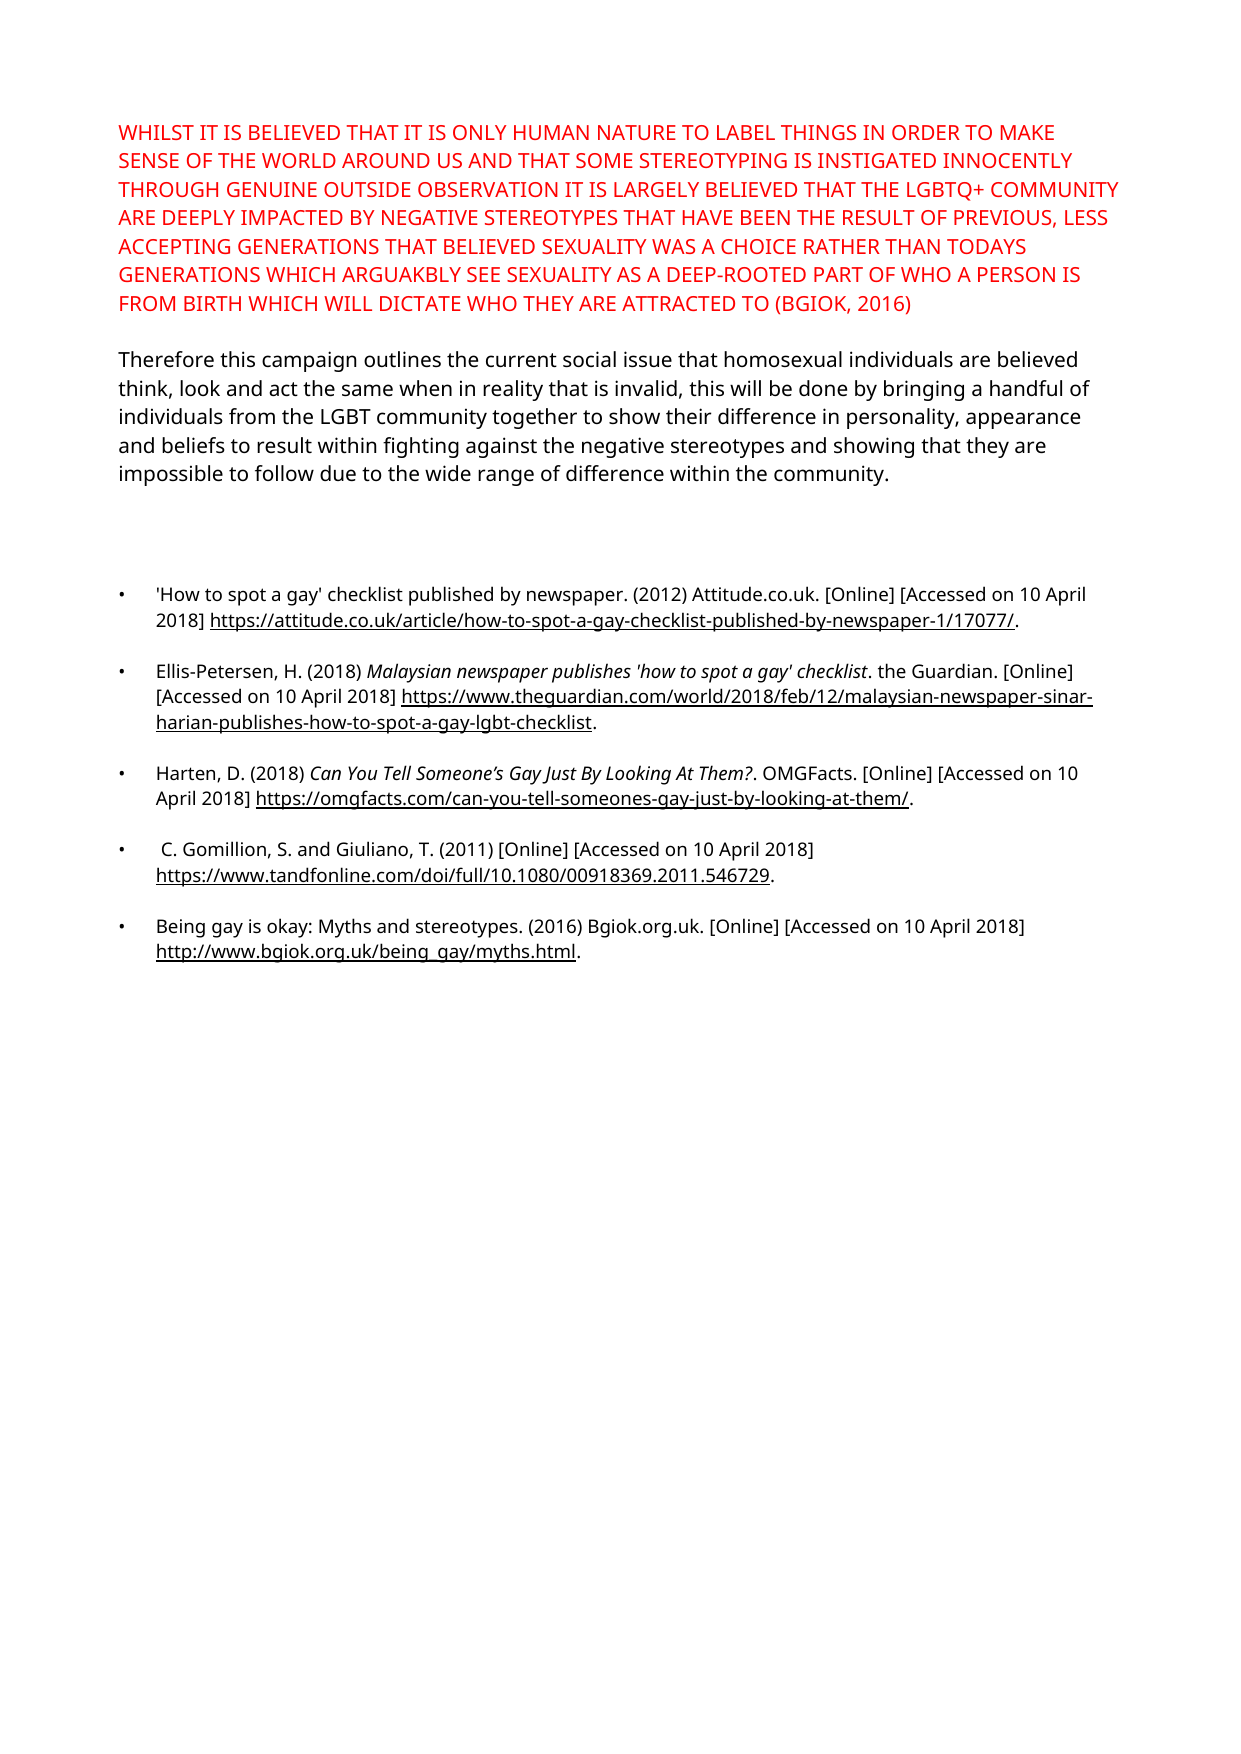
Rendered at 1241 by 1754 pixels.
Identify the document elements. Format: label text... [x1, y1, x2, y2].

text Therefore this campaign outlines the current social issue that homosexual individuals are believed think, look and act the same when in reality that is invalid, this will be done by bringing a handful of individuals from the LGBT community together to show their difference in personality, appearance and beliefs to result within fighting against the negative stereotypes and showing that they are impossible to follow due to the wide range of difference within the community. [118, 346, 1122, 488]
list C. Gomillion, S. and Giuliano, T. (2011) [Online] [Accessed on 10 April 2018] https://www.tandfonline.com/doi/full/10.1080/00918369.2011.546729. [118, 837, 1122, 888]
list 'How to spot a gay' checklist published by newspaper. (2012) Attitude.co.uk. [Online] [Accessed on 10 April 2018] https://attitude.co.uk/article/how-to-spot-a-gay-checklist-published-by-newspaper-1/17077/. [118, 581, 1122, 632]
list Ellis-Petersen, H. (2018) Malaysian newspaper publishes 'how to spot a gay' checklist. the Guardian. [Online] [Accessed on 10 April 2018] https://www.theguardian.com/world/2018/feb/12/malaysian-newspaper-sinar-harian-publishes-how-to-spot-a-gay-lgbt-checklist. [118, 658, 1122, 734]
list Harten, D. (2018) Can You Tell Someone’s Gay Just By Looking At Them?. OMGFacts. [Online] [Accessed on 10 April 2018] https://omgfacts.com/can-you-tell-someones-gay-just-by-looking-at-them/. [118, 760, 1122, 811]
list Being gay is okay: Myths and stereotypes. (2016) Bgiok.org.uk. [Online] [Accessed on 10 April 2018] http://www.bgiok.org.uk/being_gay/myths.html. [118, 913, 1122, 964]
text WHILST IT IS BELIEVED THAT IT IS ONLY HUMAN NATURE TO LABEL THINGS IN ORDER TO MAKE SENSE OF THE WORLD AROUND US AND THAT SOME STEREOTYPING IS INSTIGATED INNOCENTLY THROUGH GENUINE OUTSIDE OBSERVATION IT IS LARGELY BELIEVED THAT THE LGBTQ+ COMMUNITY ARE DEEPLY IMPACTED BY NEGATIVE STEREOTYPES THAT HAVE BEEN THE RESULT OF PREVIOUS, LESS ACCEPTING GENERATIONS THAT BELIEVED SEXUALITY WAS A CHOICE RATHER THAN TODAYS GENERATIONS WHICH ARGUAKBLY SEE SEXUALITY AS A DEEP-ROOTED PART OF WHO A PERSON IS FROM BIRTH WHICH WILL DICTATE WHO THEY ARE ATTRACTED TO (BGIOK, 2016) [118, 118, 1122, 317]
